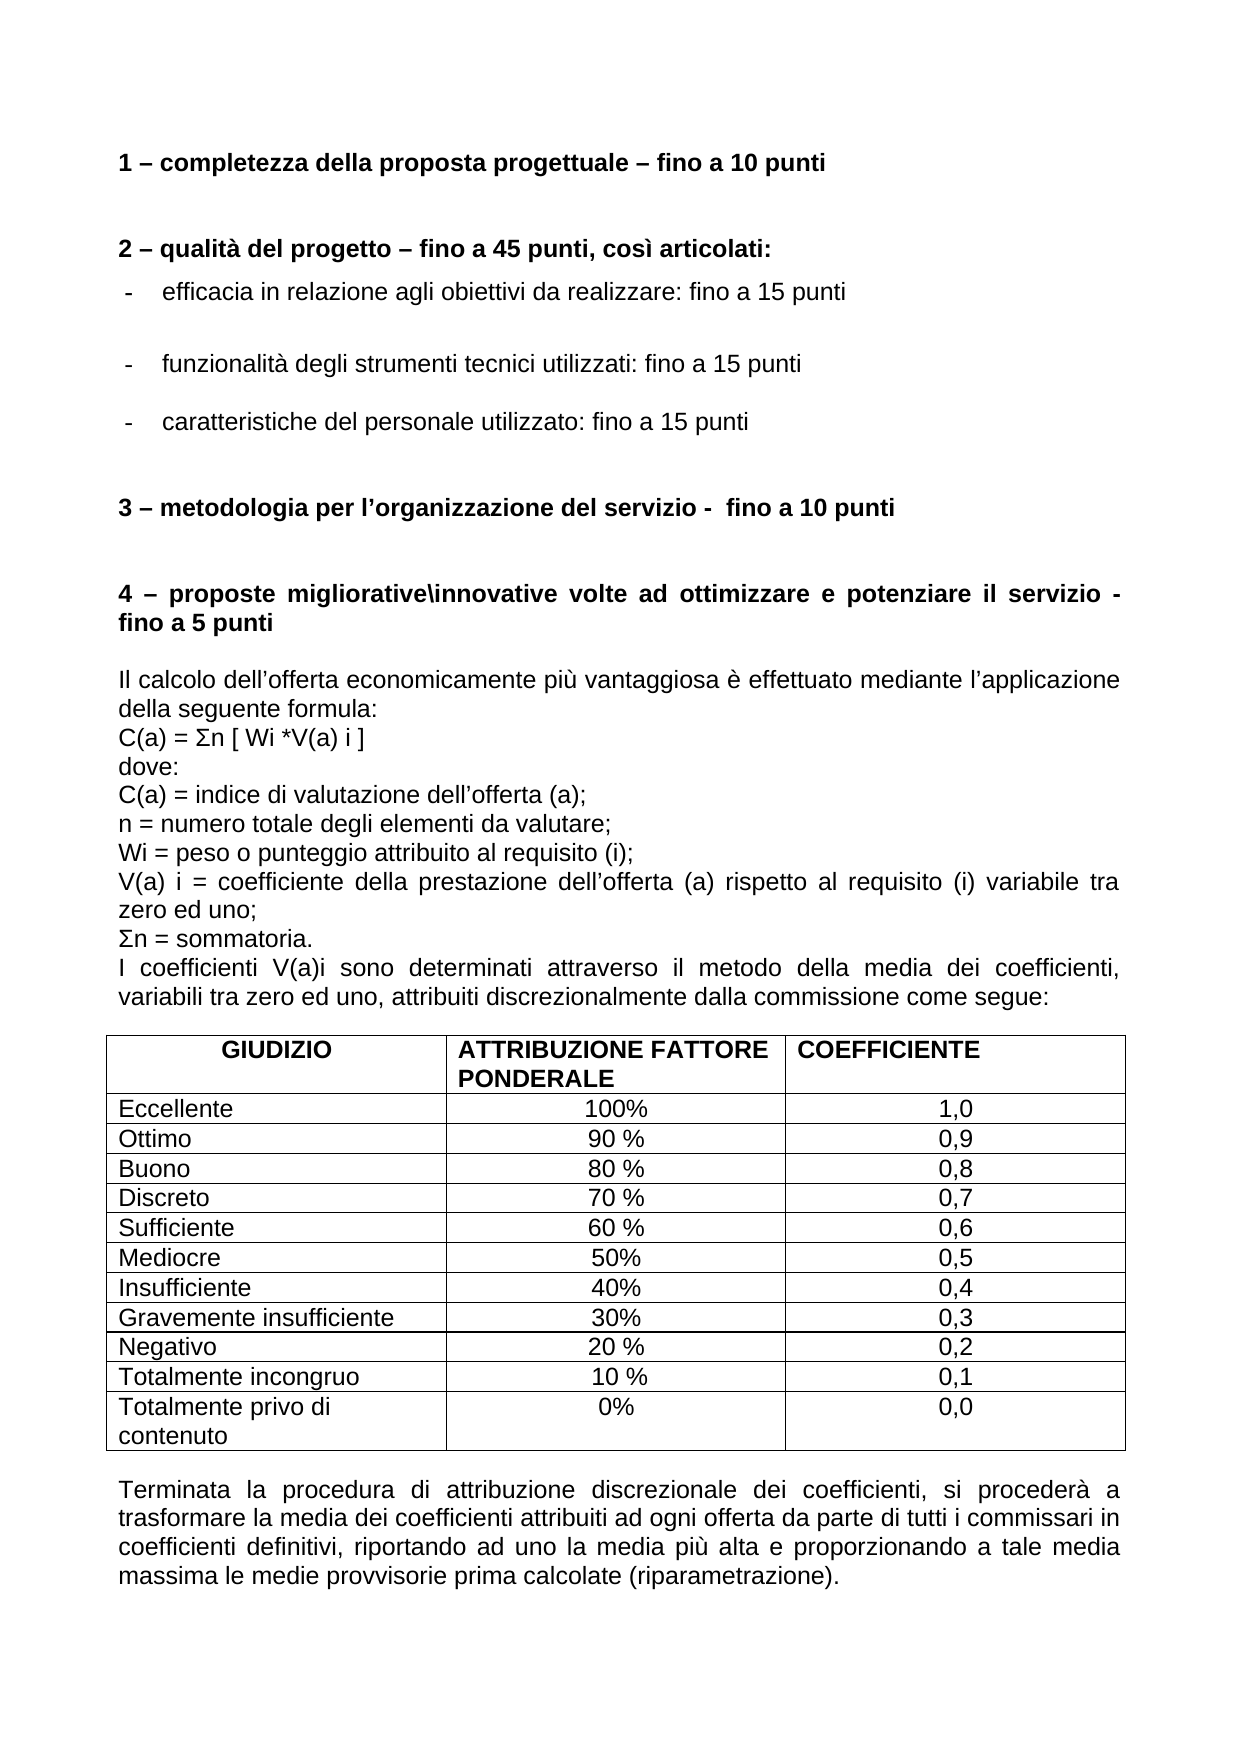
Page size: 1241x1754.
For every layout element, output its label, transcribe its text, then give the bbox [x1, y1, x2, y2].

table_cell 30% [447, 1303, 785, 1331]
table_cell 70 % [447, 1184, 785, 1212]
list efficacia in relazione agli obiettivi da realizzare: fino a 15 punti [124, 277, 1122, 306]
text 1 – completezza della proposta progettuale – fino a 10 punti [118, 148, 1122, 176]
table_cell Buono [107, 1154, 446, 1182]
table_cell 90 % [447, 1124, 785, 1153]
text V(a) i = coefficiente della prestazione dell’offerta (a) rispetto al requisito (i) variabile tra zero ed uno; [118, 867, 1122, 924]
table_header ATTRIBUZIONE FATTORE PONDERALE [447, 1036, 785, 1093]
table_cell 0,8 [786, 1154, 1125, 1182]
text Σn = sommatoria. [118, 924, 1122, 953]
table_cell 1,0 [786, 1094, 1125, 1123]
table_cell 0,2 [786, 1333, 1125, 1361]
table_cell Ottimo [107, 1124, 446, 1153]
table_cell Totalmente incongruo [107, 1362, 446, 1391]
table_cell 20 % [447, 1333, 785, 1361]
text C(a) = indice di valutazione dell’offerta (a); [118, 780, 1122, 809]
text Terminata la procedura di attribuzione discrezionale dei coefficienti, si procederà a trasformare la media dei coefficienti attribuiti ad ogni offerta da parte di tutti i commissari in coefficienti definitivi, riportando ad uno la media più alta e proporzionando a tale media massima le medie provvisorie prima calcolate (riparametrazione). [118, 1474, 1122, 1589]
text Il calcolo dell’offerta economicamente più vantaggiosa è effettuato mediante l’applicazione della seguente formula: [118, 665, 1122, 723]
table_cell Totalmente privo di contenuto [107, 1392, 446, 1449]
table_cell 0,0 [786, 1392, 1125, 1449]
table_cell 100% [447, 1094, 785, 1123]
table_cell Eccellente [107, 1094, 446, 1123]
table_cell 80 % [447, 1154, 785, 1182]
table_cell 0,7 [786, 1184, 1125, 1212]
table_cell 60 % [447, 1213, 785, 1242]
table_cell 10 % [447, 1362, 785, 1391]
table_cell Insufficiente [107, 1273, 446, 1302]
table_cell 0,9 [786, 1124, 1125, 1153]
table_cell Mediocre [107, 1243, 446, 1272]
table_cell Discreto [107, 1184, 446, 1212]
table_cell 0,6 [786, 1213, 1125, 1242]
text dove: [118, 752, 1122, 780]
text n = numero totale degli elementi da valutare; [118, 809, 1122, 838]
text 2 – qualità del progetto – fino a 45 punti, così articolati: [118, 234, 1122, 263]
text I coefficienti V(a)i sono determinati attraverso il metodo della media dei coefficienti, variabili tra zero ed uno, attribuiti discrezionalmente dalla commissione come segue: [118, 953, 1122, 1010]
table_cell 40% [447, 1273, 785, 1302]
table_cell 0,4 [786, 1273, 1125, 1302]
list caratteristiche del personale utilizzato: fino a 15 punti [124, 407, 1122, 435]
table_header COEFFICIENTE [786, 1036, 1125, 1093]
table_cell 0,1 [786, 1362, 1125, 1391]
text Wi = peso o punteggio attribuito al requisito (i); [118, 838, 1122, 867]
list funzionalità degli strumenti tecnici utilizzati: fino a 15 punti [124, 349, 1122, 378]
table_cell Negativo [107, 1333, 446, 1361]
text C(a) = Σn [ Wi *V(a) i ] [118, 723, 1122, 752]
table_cell Gravemente insufficiente [107, 1303, 446, 1331]
text 4 – proposte migliorative\innovative volte ad ottimizzare e potenziare il servizio - fino a 5 punti [118, 579, 1122, 637]
table_cell Sufficiente [107, 1213, 446, 1242]
text 3 – metodologia per l’organizzazione del servizio - fino a 10 punti [118, 493, 1122, 522]
table_cell 0% [447, 1392, 785, 1449]
table_cell 0,3 [786, 1303, 1125, 1331]
table_header GIUDIZIO [107, 1036, 446, 1093]
table_cell 0,5 [786, 1243, 1125, 1272]
table_cell 50% [447, 1243, 785, 1272]
